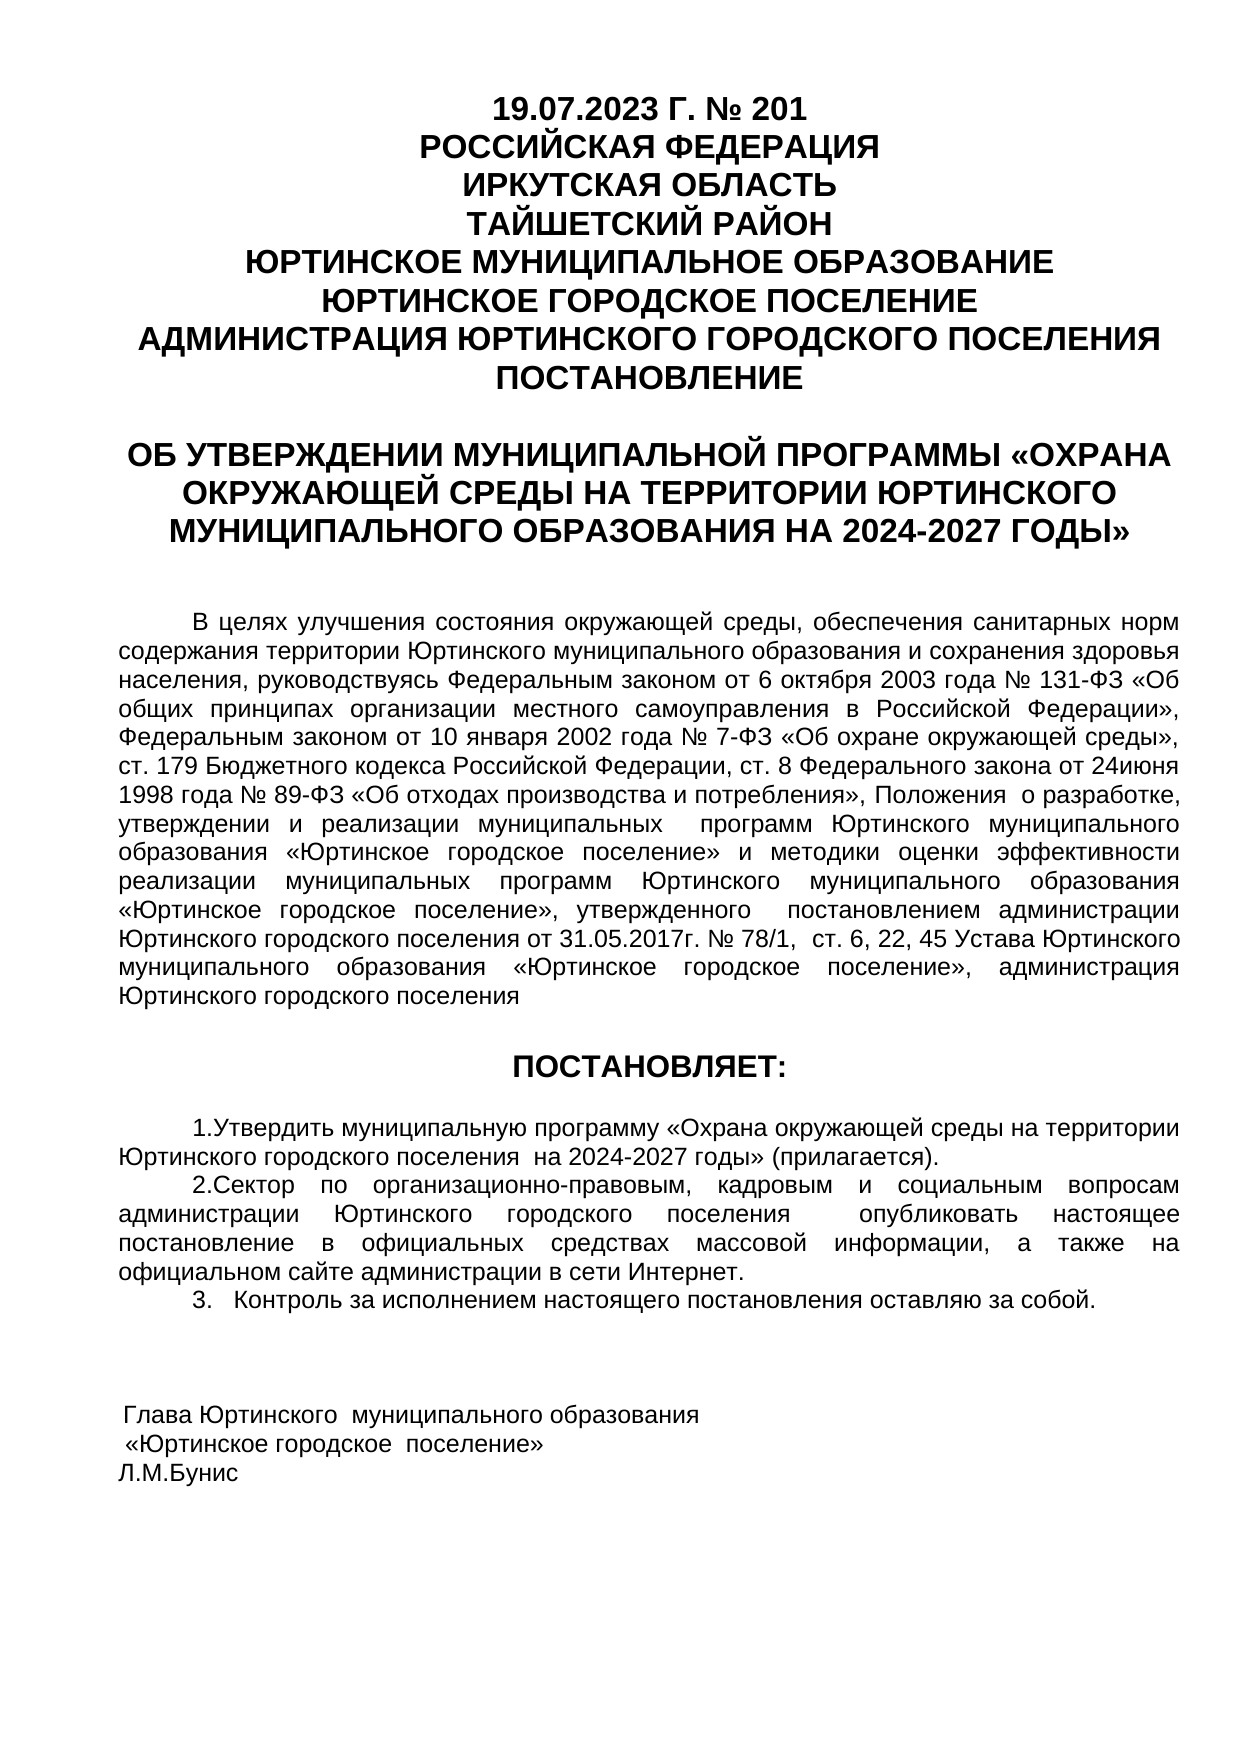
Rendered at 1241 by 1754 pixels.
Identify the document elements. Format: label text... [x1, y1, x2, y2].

text ЮРТИНСКОЕ ГОРОДСКОЕ ПОСЕЛЕНИЕ [118, 281, 1181, 319]
text 19.07.2023 Г. № 201 [118, 89, 1181, 127]
text ТАЙШЕТСКИЙ РАЙОН [118, 204, 1181, 242]
text РОССИЙСКАЯ ФЕДЕРАЦИЯ [118, 127, 1181, 166]
text ЮРТИНСКОЕ МУНИЦИПАЛЬНОЕ ОБРАЗОВАНИЕ [118, 242, 1181, 281]
text Л.М.Бунис [118, 1458, 1181, 1487]
text Глава Юртинского муниципального образования [123, 1400, 1181, 1429]
text 2.Сектор по организационно-правовым, кадровым и социальным вопросам администрации Юртинского городского поселения опубликовать настоящее постановление в официальных средствах массовой информации, а также на официальном сайте администрации в сети Интернет. [118, 1170, 1181, 1285]
text 3. Контроль за исполнением настоящего постановления оставляю за собой. [118, 1285, 1181, 1314]
text В целях улучшения состояния окружающей среды, обеспечения санитарных норм содержания территории Юртинского муниципального образования и сохранения здоровья населения, руководствуясь Федеральным законом от 6 октября 2003 года № 131-ФЗ «Об общих принципах организации местного самоуправления в Российской Федерации», Федеральным законом от 10 января 2002 года № 7-ФЗ «Об охране окружающей среды», ст. 179 Бюджетного кодекса Российской Федерации, ст. 8 Федерального закона от 24июня 1998 года № 89-ФЗ «Об отходах производства и потребления», Положения о разработке, утверждении и реализации муниципальных программ Юртинского муниципального образования «Юртинское городское поселение» и методики оценки эффективности реализации муниципальных программ Юртинского муниципального образования «Юртинское городское поселение», утвержденного постановлением администрации Юртинского городского поселения от 31.05.2017г. № 78/1, ст. 6, 22, 45 Устава Юртинского муниципального образования «Юртинское городское поселение», администрация Юртинского городского поселения [118, 607, 1181, 809]
text ИРКУТСКАЯ ОБЛАСТЬ [118, 166, 1181, 204]
text ПОСТАНОВЛЯЕТ: [118, 1048, 1181, 1084]
text ПОСТАНОВЛЕНИЕ [118, 358, 1181, 396]
text АДМИНИСТРАЦИЯ ЮРТИНСКОГО ГОРОДСКОГО ПОСЕЛЕНИЯ [118, 319, 1181, 358]
text ОБ УТВЕРЖДЕНИИ МУНИЦИПАЛЬНОЙ ПРОГРАММЫ «ОХРАНА ОКРУЖАЮЩЕЙ СРЕДЫ НА ТЕРРИТОРИИ ЮРТИНСКОГО МУНИЦИПАЛЬНОГО ОБРАЗОВАНИЯ НА 2024-2027 ГОДЫ» [118, 434, 1181, 550]
text «Юртинское городское поселение» [118, 1429, 1181, 1458]
text В целях улучшения состояния окружающей среды, обеспечения санитарных норм содержания территории Юртинского муниципального образования и сохранения здоровья населения, руководствуясь Федеральным законом от 6 октября 2003 года № 131-ФЗ «Об общих принципах организации местного самоуправления в Российской Федерации», Федеральным законом от 10 января 2002 года № 7-ФЗ «Об охране окружающей среды», ст. 179 Бюджетного кодекса Российской Федерации, ст. 8 Федерального закона от 24июня 1998 года № 89-ФЗ «Об отходах производства и потребления», Положения о разработке, утверждении и реализации муниципальных программ Юртинского муниципального образования «Юртинское городское поселение» и методики оценки эффективности реализации муниципальных программ Юртинского муниципального образования «Юртинское городское поселение», утвержденного постановлением администрации Юртинского городского поселения от 31.05.2017г. № 78/1, ст. 6, 22, 45 Устава Юртинского муниципального образования «Юртинское городское поселение», администрация Юртинского городского поселения [118, 924, 1181, 1010]
text 1.Утвердить муниципальную программу «Охрана окружающей среды на территории Юртинского городского поселения на 2024-2027 годы» (прилагается). [118, 1113, 1181, 1170]
